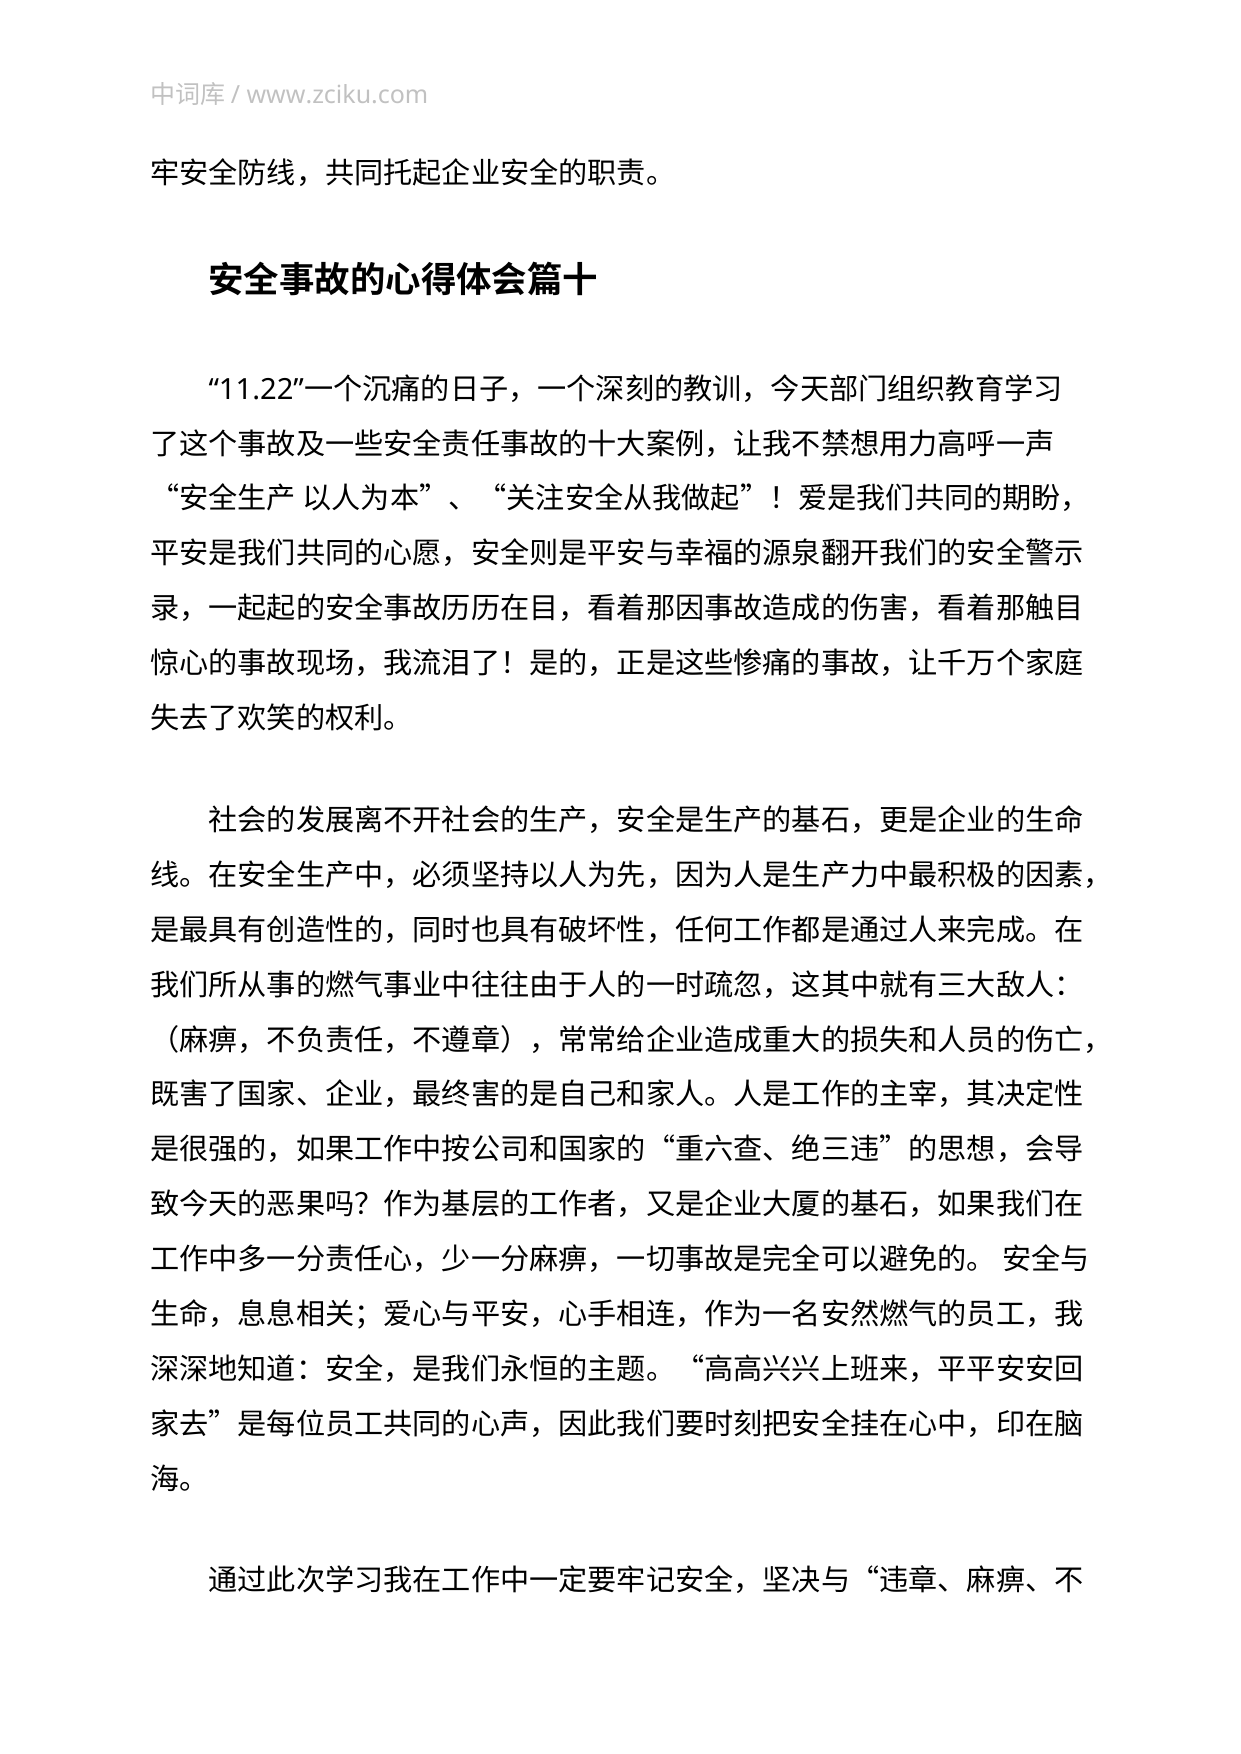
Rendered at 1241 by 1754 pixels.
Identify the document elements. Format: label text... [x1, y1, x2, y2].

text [150, 1557, 1090, 1599]
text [150, 150, 1090, 192]
text “11.22”一个沉痛的日子，一个深刻的教训，今天部门组织教育学习了这个事故及一些安全责任事故的十大案例，让我不禁想用力高呼一声“安全生产 以人为本”、“关注安全从我做起”！爱是我们共同的期盼，平安是我们共同的心愿，安全则是平安与幸福的源泉翻开我们的安全警示录，一起起的安全事故历历在目，看着那因事故造成的伤害，看着那触目惊心的事故现场，我流泪了！是的，正是这些惨痛的事故，让千万个家庭失去了欢笑的权利。 [150, 365, 1090, 737]
text 社会的发展离不开社会的生产，安全是生产的基石，更是企业的生命线。在安全生产中，必须坚持以人为先，因为人是生产力中最积极的因素，是最具有创造性的，同时也具有破坏性，任何工作都是通过人来完成。在我们所从事的燃气事业中往往由于人的一时疏忽，这其中就有三大敌人：（麻痹，不负责任，不遵章），常常给企业造成重大的损失和人员的伤亡，既害了国家、企业，最终害的是自己和家人。人是工作的主宰，其决定性是很强的，如果工作中按公司和国家的“重六查、绝三违”的思想，会导致今天的恶果吗？作为基层的工作者，又是企业大厦的基石，如果我们在工作中多一分责任心，少一分麻痹，一切事故是完全可以避免的。 安全与生命，息息相关；爱心与平安，心手相连，作为一名安然燃气的员工，我深深地知道：安全，是我们永恒的主题。“高高兴兴上班来，平平安安回家去”是每位员工共同的心声，因此我们要时刻把安全挂在心中，印在脑海。 [150, 796, 1090, 1497]
text 安全事故的心得体会篇十 [150, 252, 1090, 303]
